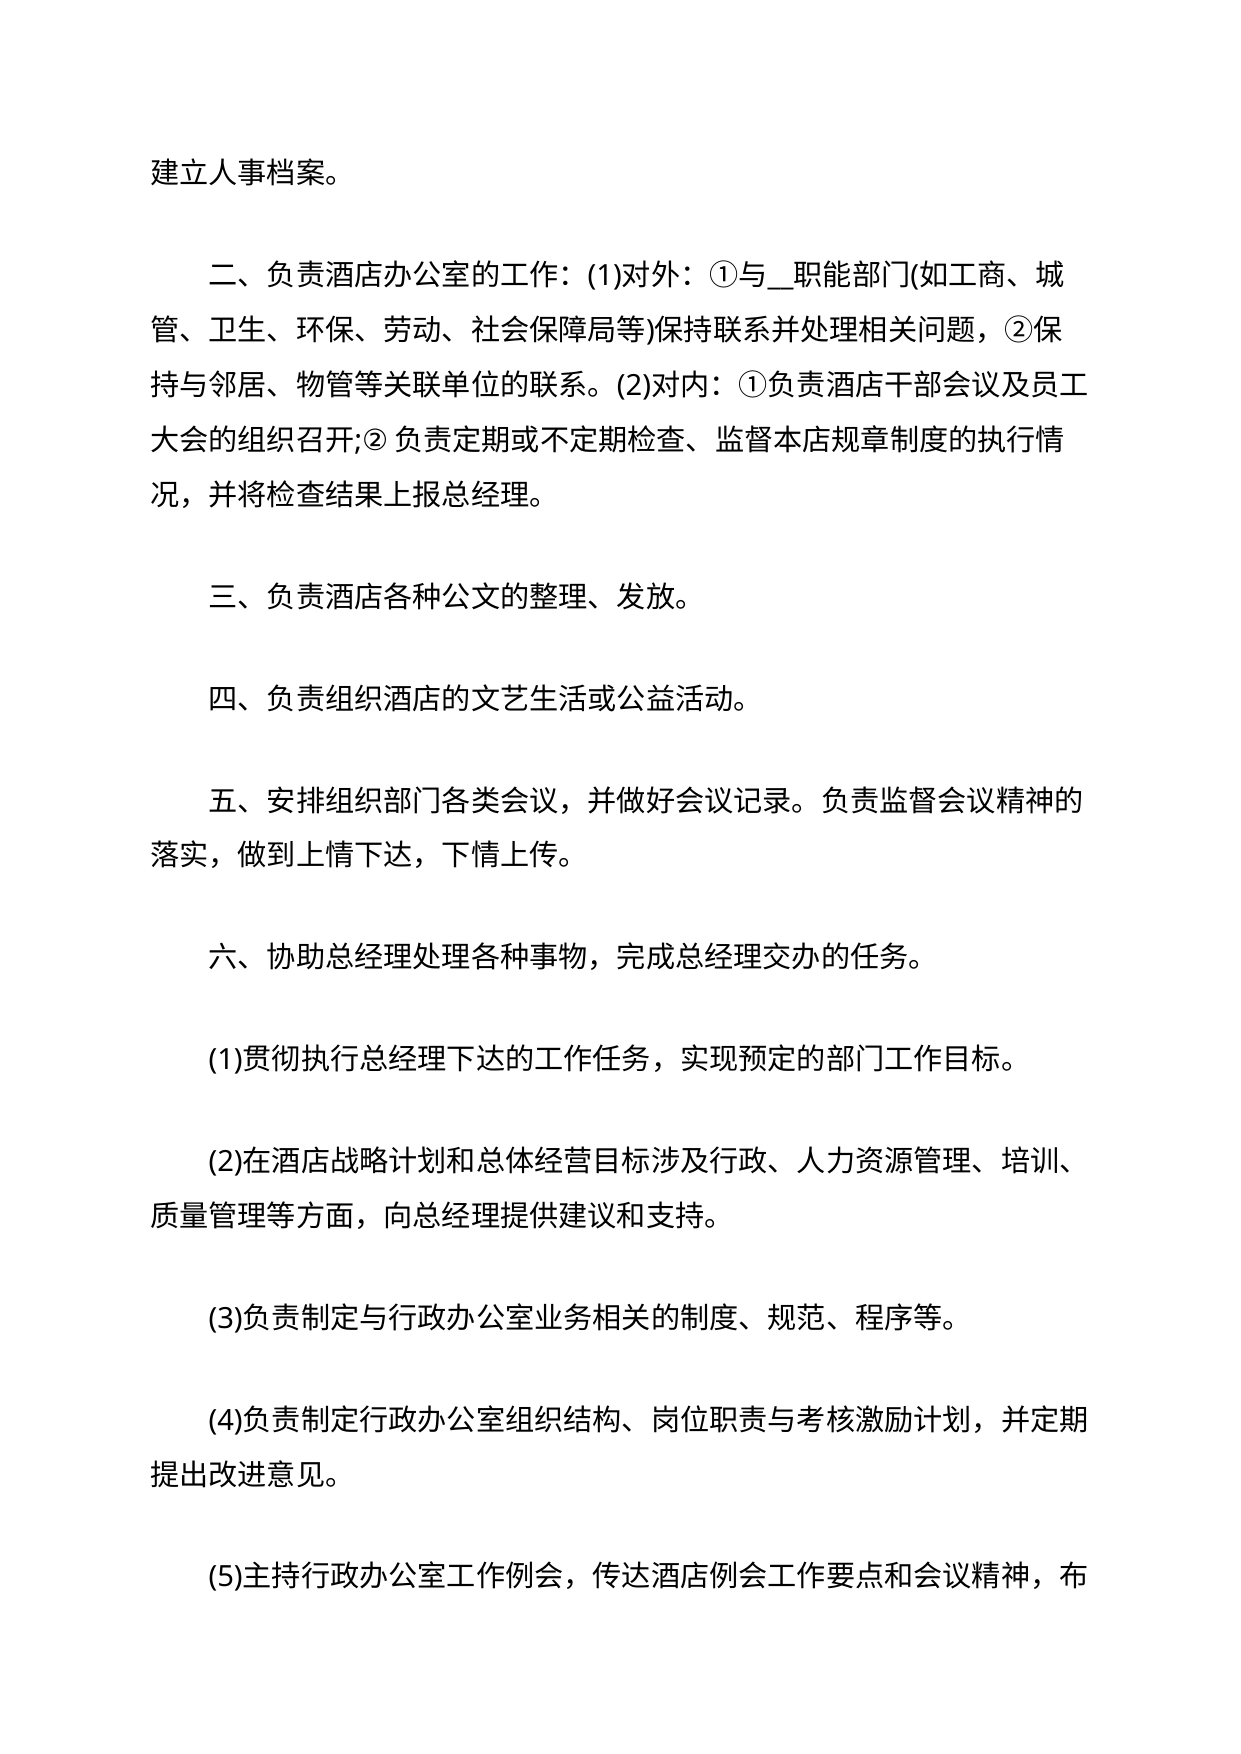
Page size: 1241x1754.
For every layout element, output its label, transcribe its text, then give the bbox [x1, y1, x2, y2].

text (4)负责制定行政办公室组织结构、岗位职责与考核激励计划，并定期提出改进意见。 [150, 1396, 1090, 1493]
text (2)在酒店战略计划和总体经营目标涉及行政、人力资源管理、培训、质量管理等方面，向总经理提供建议和支持。 [150, 1137, 1090, 1235]
text 五、安排组织部门各类会议，并做好会议记录。负责监督会议精神的落实，做到上情下达，下情上传。 [150, 777, 1090, 874]
text 六、协助总经理处理各种事物，完成总经理交办的任务。 [150, 934, 1090, 976]
text 二、负责酒店办公室的工作：(1)对外：①与__职能部门(如工商、城管、卫生、环保、劳动、社会保障局等)保持联系并处理相关问题，②保持与邻居、物管等关联单位的联系。(2)对内：①负责酒店干部会议及员工大会的组织召开;②负责定期或不定期检查、监督本店规章制度的执行情况，并将检查结果上报总经理。 [150, 252, 1090, 514]
text 四、负责组织酒店的文艺生活或公益活动。 [150, 675, 1090, 718]
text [150, 1553, 1090, 1595]
text (1)贯彻执行总经理下达的工作任务，实现预定的部门工作目标。 [150, 1036, 1090, 1078]
text 三、负责酒店各种公文的整理、发放。 [150, 573, 1090, 616]
text (3)负责制定与行政办公室业务相关的制度、规范、程序等。 [150, 1294, 1090, 1337]
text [150, 150, 1090, 192]
